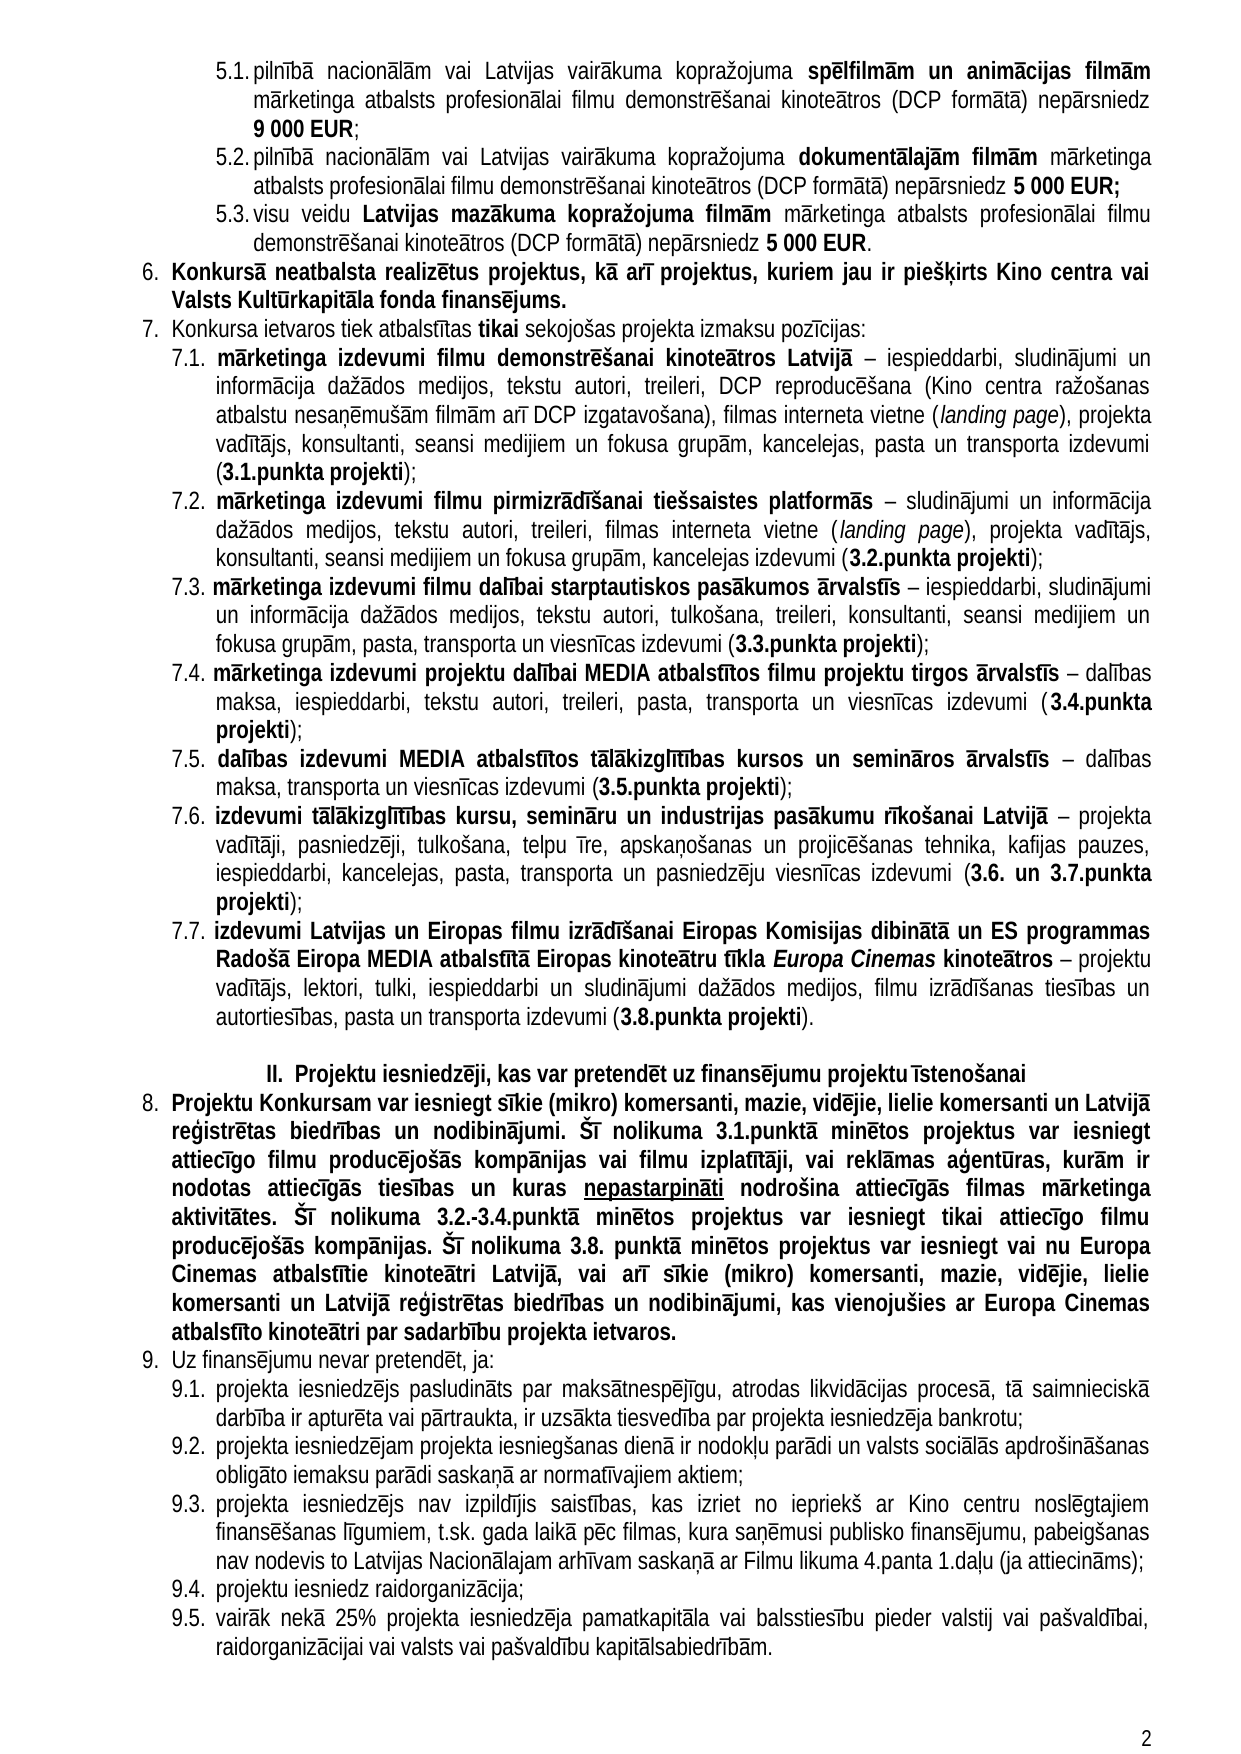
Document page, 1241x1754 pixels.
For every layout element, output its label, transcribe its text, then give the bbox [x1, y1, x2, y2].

list Konkursā neatbalsta realizētus projektus, kā arī projektus, kuriem jau ir piešķirts Kino centra vai Valsts Kultūrkapitāla fonda finansējums. [142, 257, 1152, 314]
list projekta iesniedzējs pasludināts par maksātnespējīgu, atrodas likvidācijas procesā, tā saimnieciskā darbība ir apturēta vai pārtraukta, ir uzsākta tiesvedība par projekta iesniedzēja bankrotu; [171, 1374, 1152, 1431]
list vairāk nekā 25% projekta iesniedzēja pamatkapitāla vai balsstiesību pieder valstij vai pašvaldībai, raidorganizācijai vai valsts vai pašvaldību kapitālsabiedrībām. [171, 1603, 1152, 1660]
text 7.1. mārketinga izdevumi filmu demonstrēšanai kinoteātros Latvijā – iespieddarbi, sludinājumi un informācija dažādos medijos, tekstu autori, treileri, DCP reproducēšana (Kino centra ražošanas atbalstu nesaņēmušām filmām arī DCP izgatavošana), filmas interneta vietne (landing page), projekta vadītājs, konsultanti, seansi medijiem un fokusa grupām, kancelejas, pasta un transporta izdevumi (3.1.punkta projekti); [171, 343, 1152, 486]
text 7.5. dalības izdevumi MEDIA atbalstītos tālākizglītības kursos un semināros ārvalstīs – dalības maksa, transporta un viesnīcas izdevumi (3.5.punkta projekti); [171, 744, 1152, 801]
list pilnībā nacionālām vai Latvijas vairākuma kopražojuma spēlfilmām un animācijas filmām mārketinga atbalsts profesionālai filmu demonstrēšanai kinoteātros (DCP formātā) nepārsniedz 9 000 EUR; [216, 56, 1152, 142]
text II. Projektu iesniedzēji, kas var pretendēt uz finansējumu projektu īstenošanai [142, 1059, 1152, 1087]
text 7.4. mārketinga izdevumi projektu dalībai MEDIA atbalstītos filmu projektu tirgos ārvalstīs – dalības maksa, iespieddarbi, tekstu autori, treileri, pasta, transporta un viesnīcas izdevumi (3.4.punkta projekti); [171, 658, 1152, 744]
list Projektu Konkursam var iesniegt sīkie (mikro) komersanti, mazie, vidējie, lielie komersanti un Latvijā reģistrētas biedrības un nodibinājumi. Šī nolikuma 3.1.punktā minētos projektus var iesniegt attiecīgo filmu producējošās kompānijas vai filmu izplatītāji, vai reklāmas aģentūras, kurām ir nodotas attiecīgās tiesības un kuras nepastarpināti nodrošina attiecīgās filmas mārketinga aktivitātes. Šī nolikuma 3.2.-3.4.punktā minētos projektus var iesniegt tikai attiecīgo filmu producējošās kompānijas. Šī nolikuma 3.8. punktā minētos projektus var iesniegt vai nu Europa Cinemas atbalstītie kinoteātri Latvijā, vai arī sīkie (mikro) komersanti, mazie, vidējie, lielie komersanti un Latvijā reģistrētas biedrības un nodibinājumi, kas vienojušies ar Europa Cinemas atbalstīto kinoteātri par sadarbību projekta ietvaros. [142, 1087, 1152, 1345]
list projekta iesniedzējam projekta iesniegšanas dienā ir nodokļu parādi un valsts sociālās apdrošināšanas obligāto iemaksu parādi saskaņā ar normatīvajiem aktiem; [171, 1431, 1152, 1488]
list pilnībā nacionālām vai Latvijas vairākuma kopražojuma dokumentālajām filmām mārketinga atbalsts profesionālai filmu demonstrēšanai kinoteātros (DCP formātā) nepārsniedz 5 000 EUR; [216, 142, 1152, 199]
text 7.6. izdevumi tālākizglītības kursu, semināru un industrijas pasākumu rīkošanai Latvijā – projekta vadītāji, pasniedzēji, tulkošana, telpu īre, apskaņošanas un projicēšanas tehnika, kafijas pauzes, iespieddarbi, kancelejas, pasta, transporta un pasniedzēju viesnīcas izdevumi (3.6. un 3.7.punkta projekti); [171, 801, 1152, 916]
list projekta iesniedzējs nav izpildījis saistības, kas izriet no iepriekš ar Kino centru noslēgtajiem finansēšanas līgumiem, t.sk. gada laikā pēc filmas, kura saņēmusi publisko finansējumu, pabeigšanas nav nodevis to Latvijas Nacionālajam arhīvam saskaņā ar Filmu likuma 4.panta 1.daļu (ja attiecināms); [171, 1488, 1152, 1574]
list visu veidu Latvijas mazākuma kopražojuma filmām mārketinga atbalsts profesionālai filmu demonstrēšanai kinoteātros (DCP formātā) nepārsniedz 5 000 EUR. [216, 199, 1152, 257]
list projektu iesniedz raidorganizācija; [171, 1574, 1152, 1603]
text 7.3. mārketinga izdevumi filmu dalībai starptautiskos pasākumos ārvalstīs – iespieddarbi, sludinājumi un informācija dažādos medijos, tekstu autori, tulkošana, treileri, konsultanti, seansi medijiem un fokusa grupām, pasta, transporta un viesnīcas izdevumi (3.3.punkta projekti); [171, 572, 1152, 658]
text 7.7. izdevumi Latvijas un Eiropas filmu izrādīšanai Eiropas Komisijas dibinātā un ES programmas Radošā Eiropa MEDIA atbalstītā Eiropas kinoteātru tīkla Europa Cinemas kinoteātros – projektu vadītājs, lektori, tulki, iespieddarbi un sludinājumi dažādos medijos, filmu izrādīšanas tiesības un autortiesības, pasta un transporta izdevumi (3.8.punkta projekti). [171, 916, 1152, 1030]
list Konkursa ietvaros tiek atbalstītas tikai sekojošas projekta izmaksu pozīcijas: [142, 314, 1152, 343]
list Uz finansējumu nevar pretendēt, ja: [142, 1345, 1152, 1374]
text 7.2. mārketinga izdevumi filmu pirmizrādīšanai tiešsaistes platformās – sludinājumi un informācija dažādos medijos, tekstu autori, treileri, filmas interneta vietne (landing page), projekta vadītājs, konsultanti, seansi medijiem un fokusa grupām, kancelejas izdevumi (3.2.punkta projekti); [171, 486, 1152, 572]
